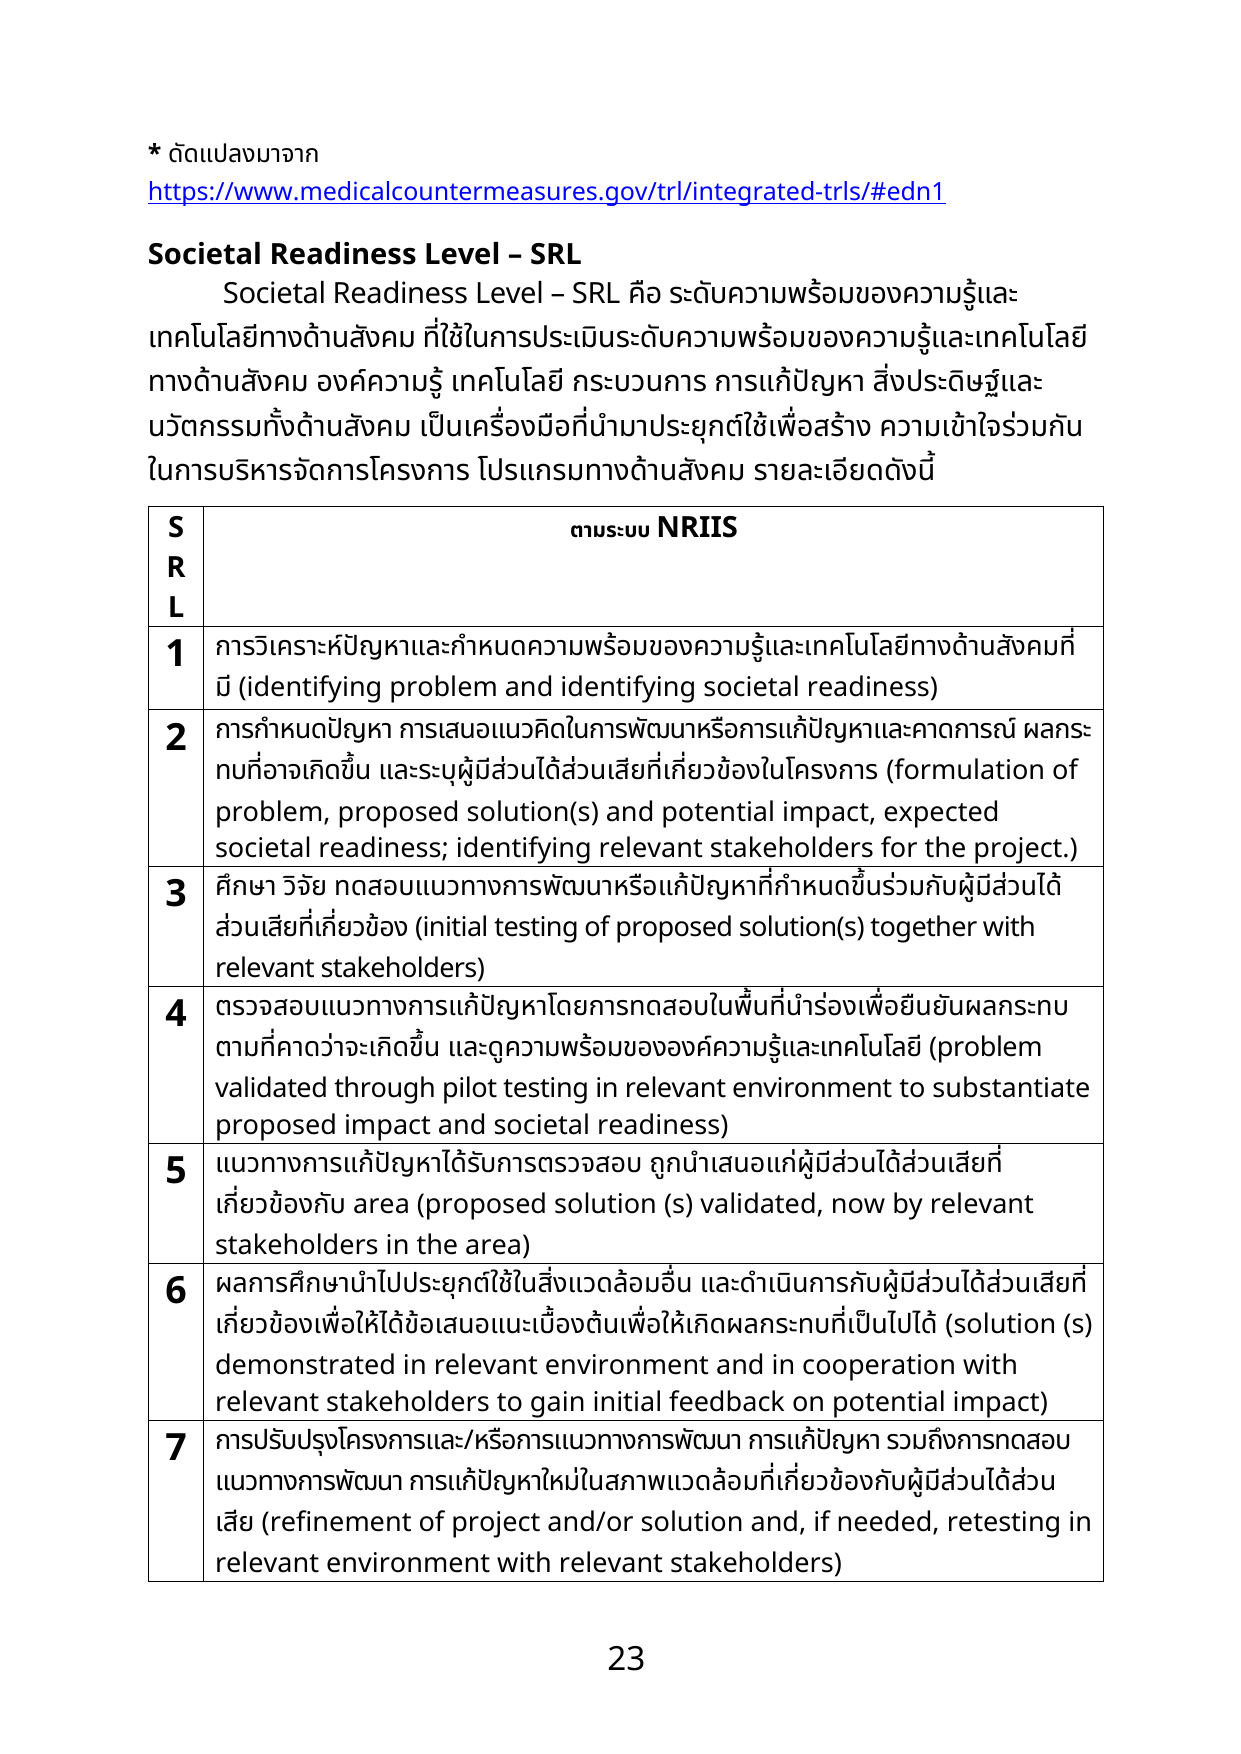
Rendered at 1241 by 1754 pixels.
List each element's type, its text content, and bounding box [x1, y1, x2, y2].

table_cell 4 [149, 987, 203, 1143]
table_cell การวิเคราะห์ปัญหาและกำหนดความพร้อมของความรู้และเทคโนโลยีทางด้านสังคมที่มี (identifying problem and identifying societal readiness) [204, 627, 1103, 709]
table_cell แนวทางการแก้ปัญหาได้รับการตรวจสอบ ถูกนำเสนอแก่ผู้มีส่วนได้ส่วนเสียที่เกี่ยวข้องกับ area (proposed solution (s) validated, now by relevant stakeholders in the area) [204, 1144, 1103, 1263]
text * ดัดแปลงมาจาก https://www.medicalcountermeasures.gov/trl/integrated-trls/#edn1 [148, 136, 1104, 208]
table_cell 1 [149, 627, 203, 709]
table_cell ศึกษา วิจัย ทดสอบแนวทางการพัฒนาหรือแก้ปัญหาที่กำหนดขึ้นร่วมกับผู้มีส่วนได้ส่วนเสียที่เกี่ยวข้อง (initial testing of proposed solution(s) together with relevant stakeholders) [204, 867, 1103, 986]
text Societal Readiness Level – SRL คือ ระดับความพร้อมของความรู้และเทคโนโลยีทางด้านสังคม ที่ใช้ในการประเมินระดับความพร้อมของความรู้และเทคโนโลยีทางด้านสังคม องค์ความรู้ เทคโนโลยี กระบวนการ การแก้ปัญหา สิ่งประดิษฐ์และนวัตกรรมทั้งด้านสังคม เป็นเครื่องมือที่นำมาประยุกต์ใช้เพื่อสร้าง ความเข้าใจร่วมกัน ในการบริหารจัดการโครงการ โปรแกรมทางด้านสังคม รายละเอียดดังนี้ [148, 273, 1104, 493]
table_header ตามระบบ NRIIS [204, 507, 1103, 626]
table_cell 3 [149, 867, 203, 986]
table_cell การกำหนดปัญหา การเสนอแนวคิดในการพัฒนาหรือการแก้ปัญหาและคาดการณ์ ผลกระทบที่อาจเกิดขึ้น และระบุผู้มีส่วนได้ส่วนเสียที่เกี่ยวข้องในโครงการ (formulation of problem, proposed solution(s) and potential impact, expected societal readiness; identifying relevant stakeholders for the project.) [204, 710, 1103, 866]
table_cell ผลการศึกษานำไปประยุกต์ใช้ในสิ่งแวดล้อมอื่น และดำเนินการกับผู้มีส่วนได้ส่วนเสียที่เกี่ยวข้องเพื่อให้ได้ข้อเสนอแนะเบื้องต้นเพื่อให้เกิดผลกระทบที่เป็นไปได้ (solution (s) demonstrated in relevant environment and in cooperation with relevant stakeholders to gain initial feedback on potential impact) [204, 1264, 1103, 1419]
text Societal Readiness Level – SRL [148, 233, 1104, 273]
table_cell การปรับปรุงโครงการและ/หรือการแนวทางการพัฒนา การแก้ปัญหา รวมถึงการทดสอบแนวทางการพัฒนา การแก้ปัญหาใหม่ในสภาพแวดล้อมที่เกี่ยวข้องกับผู้มีส่วนได้ส่วนเสีย (refinement of project and/or solution and, if needed, retesting in relevant environment with relevant stakeholders) [204, 1421, 1103, 1581]
table_cell 6 [149, 1264, 203, 1419]
table_cell ตรวจสอบแนวทางการแก้ปัญหาโดยการทดสอบในพื้นที่นำร่องเพื่อยืนยันผลกระทบตามที่คาดว่าจะเกิดขึ้น และดูความพร้อมขององค์ความรู้และเทคโนโลยี (problem validated through pilot testing in relevant environment to substantiate proposed impact and societal readiness) [204, 987, 1103, 1143]
table_cell 5 [149, 1144, 203, 1263]
table_cell 7 [149, 1421, 203, 1581]
table_cell 2 [149, 710, 203, 866]
table_header SRL [149, 507, 203, 626]
